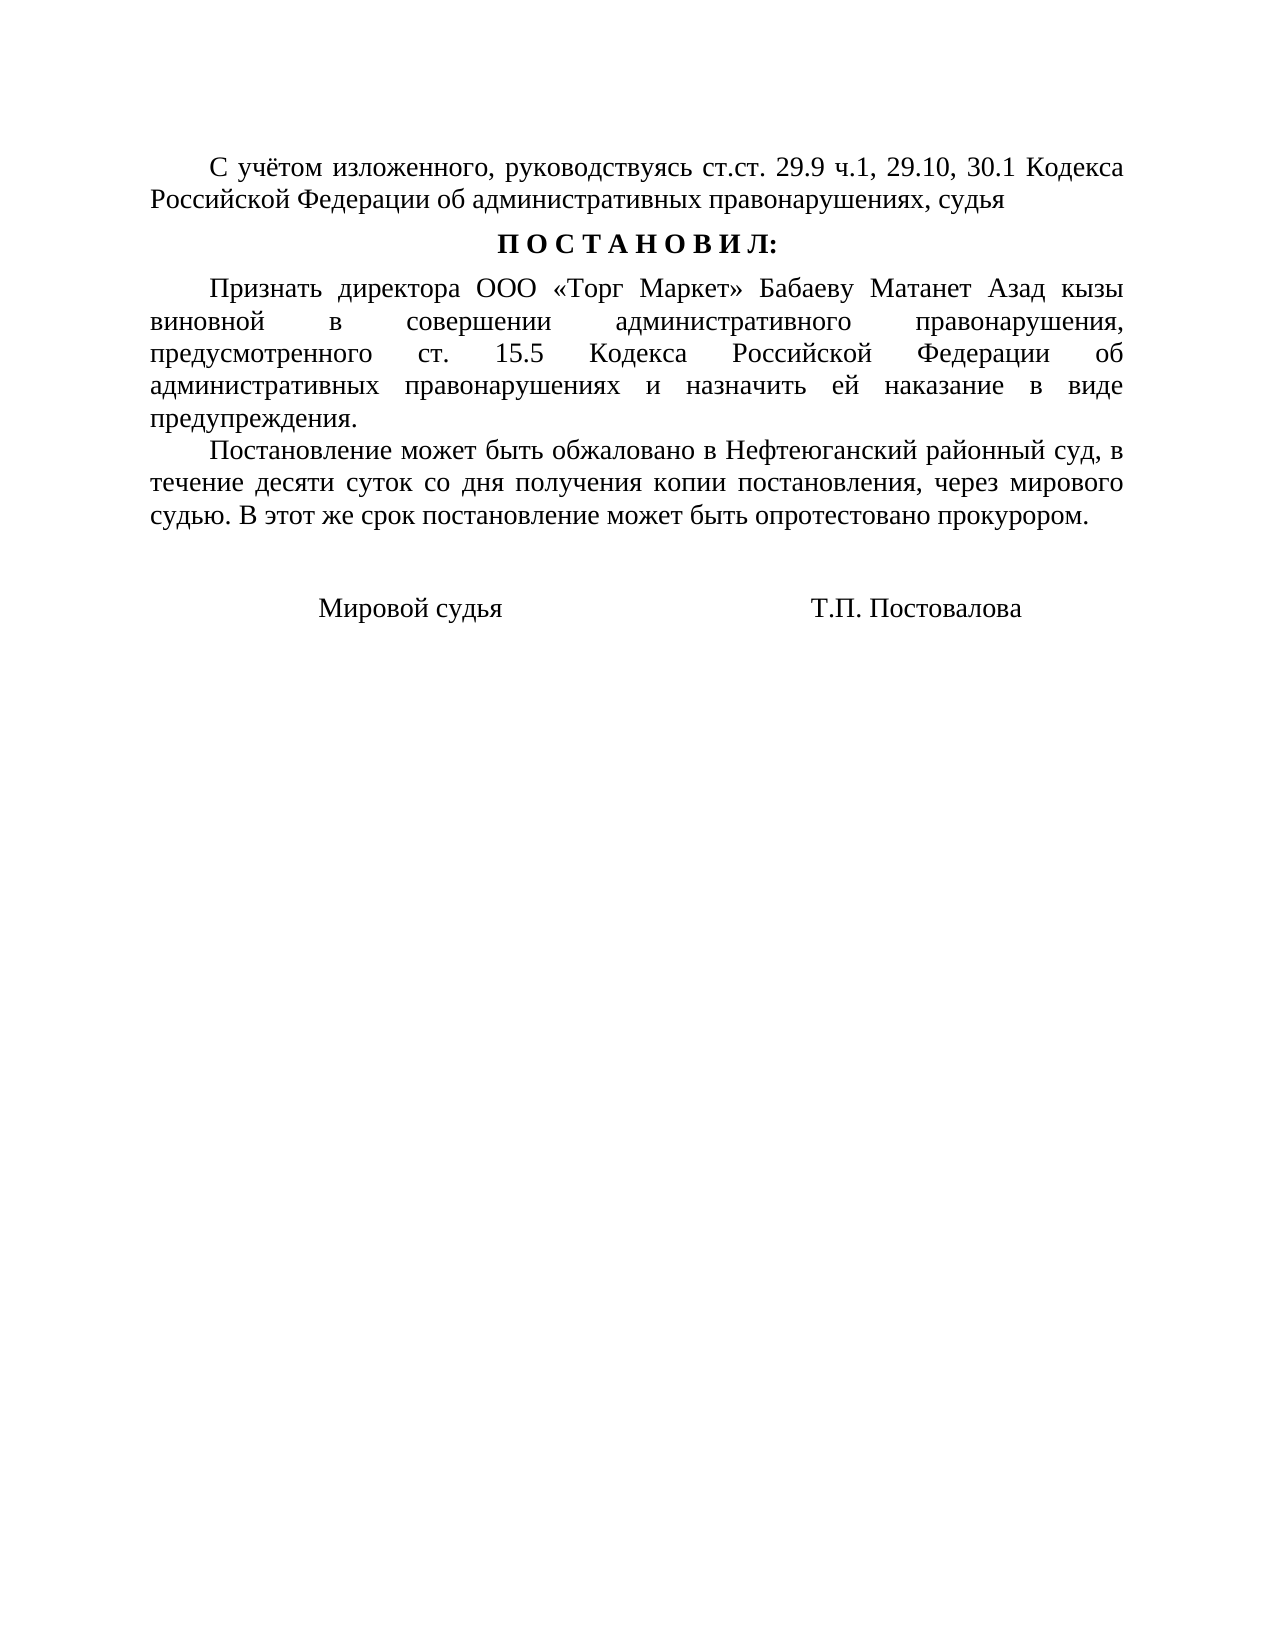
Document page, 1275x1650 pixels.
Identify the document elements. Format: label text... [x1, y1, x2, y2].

text Признать директора ООО «Торг Маркет» Бабаеву Матанет Азад кызы виновной в совершении административного правонарушения, предусмотренного ст. 15.5 Кодекса Российской Федерации об административных правонарушениях и назначить ей наказание в виде предупреждения. [150, 271, 1125, 433]
text Мировой судья Т.П. Постовалова [150, 591, 1125, 624]
text П О С Т А Н О В И Л: [150, 227, 1125, 259]
text С учётом изложенного, руководствуясь ст.ст. 29.9 ч.1, 29.10, 30.1 Кодекса Российской Федерации об административных правонарушениях, судья [150, 150, 1125, 215]
text Постановление может быть обжаловано в Нефтеюганский районный суд, в течение десяти суток со дня получения копии постановления, через мирового судью. В этот же срок постановление может быть опротестовано прокурором. [150, 433, 1125, 530]
